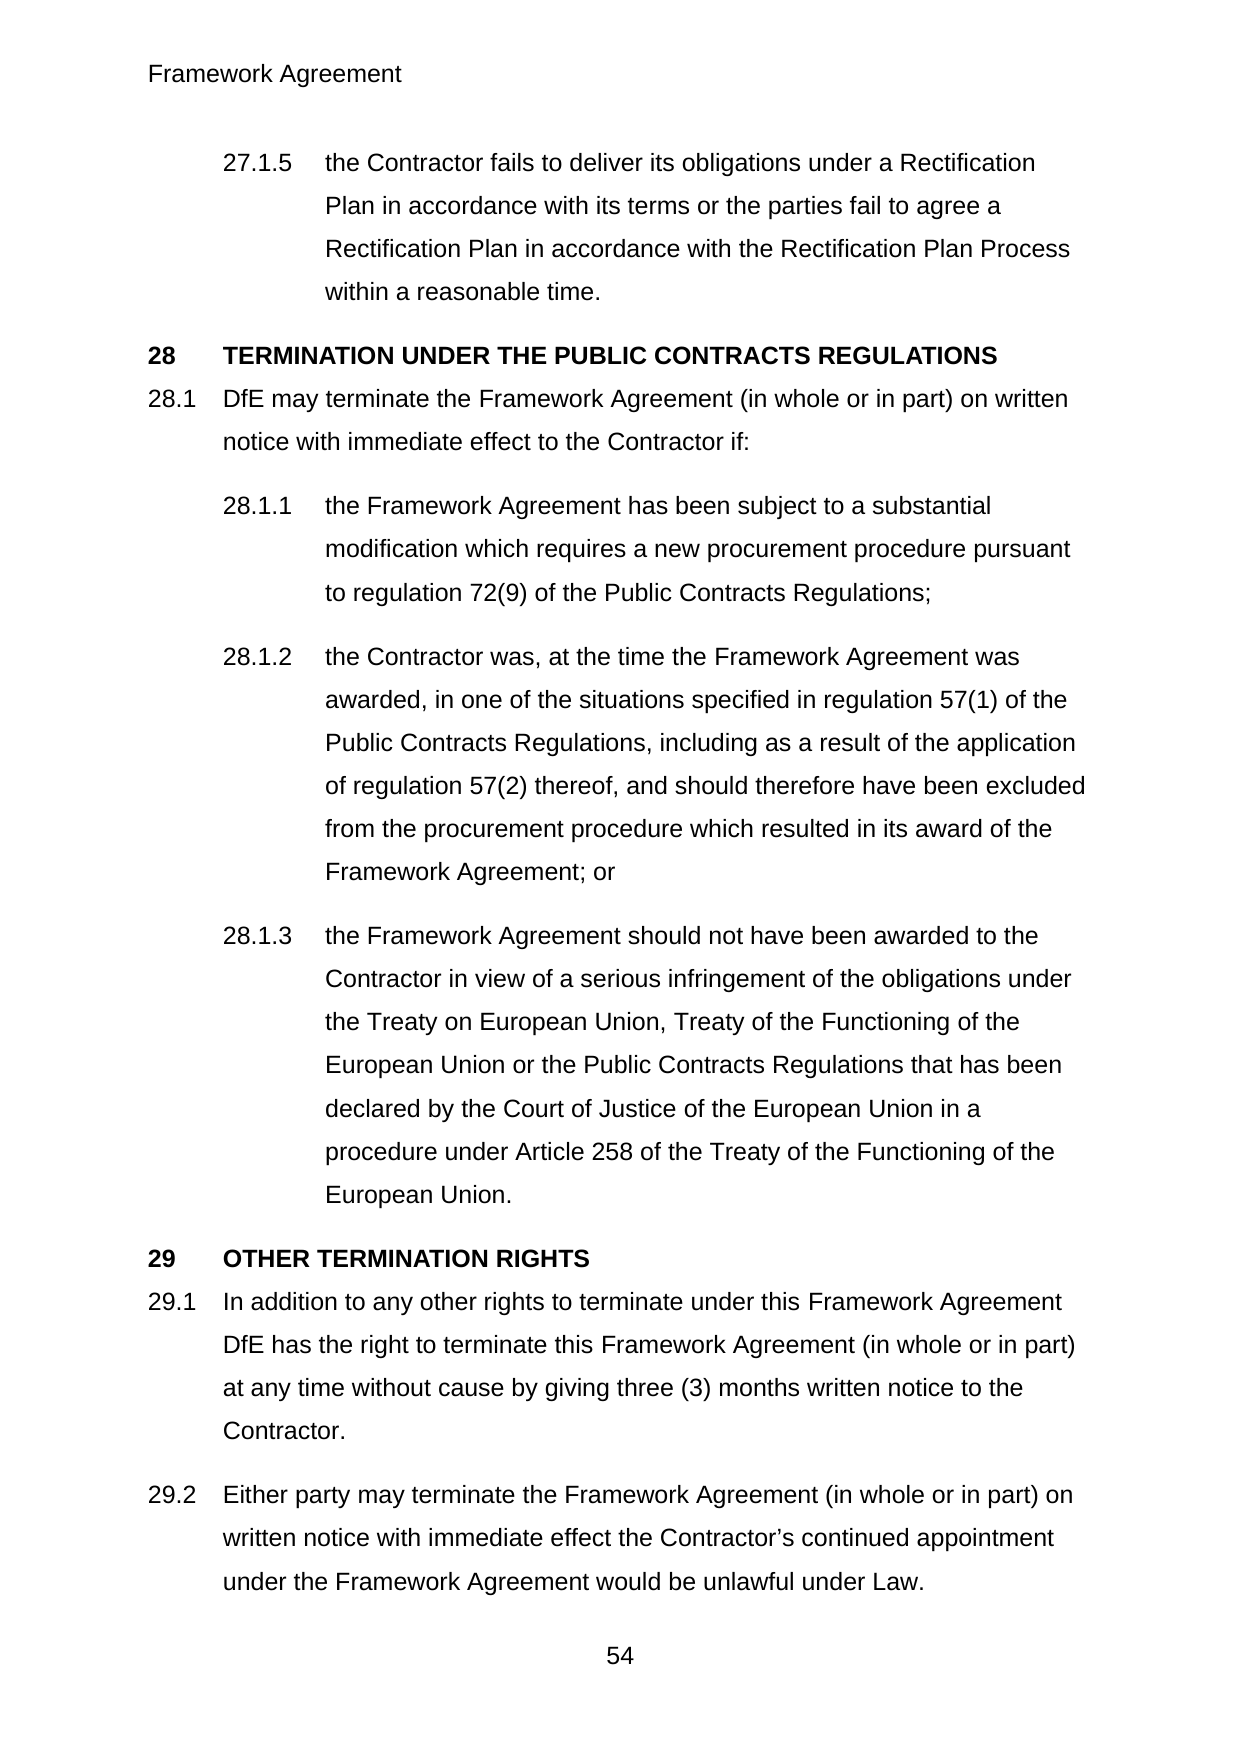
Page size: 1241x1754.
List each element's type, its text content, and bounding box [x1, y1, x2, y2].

text other termination rights [148, 1244, 1092, 1272]
text the Framework Agreement has been subject to a substantial modification which requires a new procurement procedure pursuant to regulation 72(9) of the Public Contracts Regulations; [223, 491, 1092, 606]
text the Framework Agreement should not have been awarded to the Contractor in view of a serious infringement of the obligations under the Treaty on European Union, Treaty of the Functioning of the European Union or the Public Contracts Regulations that has been declared by the Court of Justice of the European Union in a procedure under Article 258 of the Treaty of the Functioning of the European Union. [223, 921, 1092, 1208]
text the Contractor fails to deliver its obligations under a Rectification Plan in accordance with its terms or the parties fail to agree a Rectification Plan in accordance with the Rectification Plan Process within a reasonable time. [223, 148, 1092, 306]
text In addition to any other rights to terminate under this Framework Agreement DfE has the right to terminate this Framework Agreement (in whole or in part) at any time without cause by giving three (3) months written notice to the Contractor. [148, 1287, 1092, 1445]
text Either party may terminate the Framework Agreement (in whole or in part) on written notice with immediate effect the Contractor’s continued appointment under the Framework Agreement would be unlawful under Law. [148, 1480, 1092, 1595]
text DfE may terminate the Framework Agreement (in whole or in part) on written notice with immediate effect to the Contractor if: [148, 384, 1092, 456]
text the Contractor was, at the time the Framework Agreement was awarded, in one of the situations specified in regulation 57(1) of the Public Contracts Regulations, including as a result of the application of regulation 57(2) thereof, and should therefore have been excluded from the procurement procedure which resulted in its award of the Framework Agreement; or [223, 641, 1092, 886]
text TERMINATION UNDER THE PUBLIC CONTRACTS REGULATIONS [148, 341, 1092, 370]
